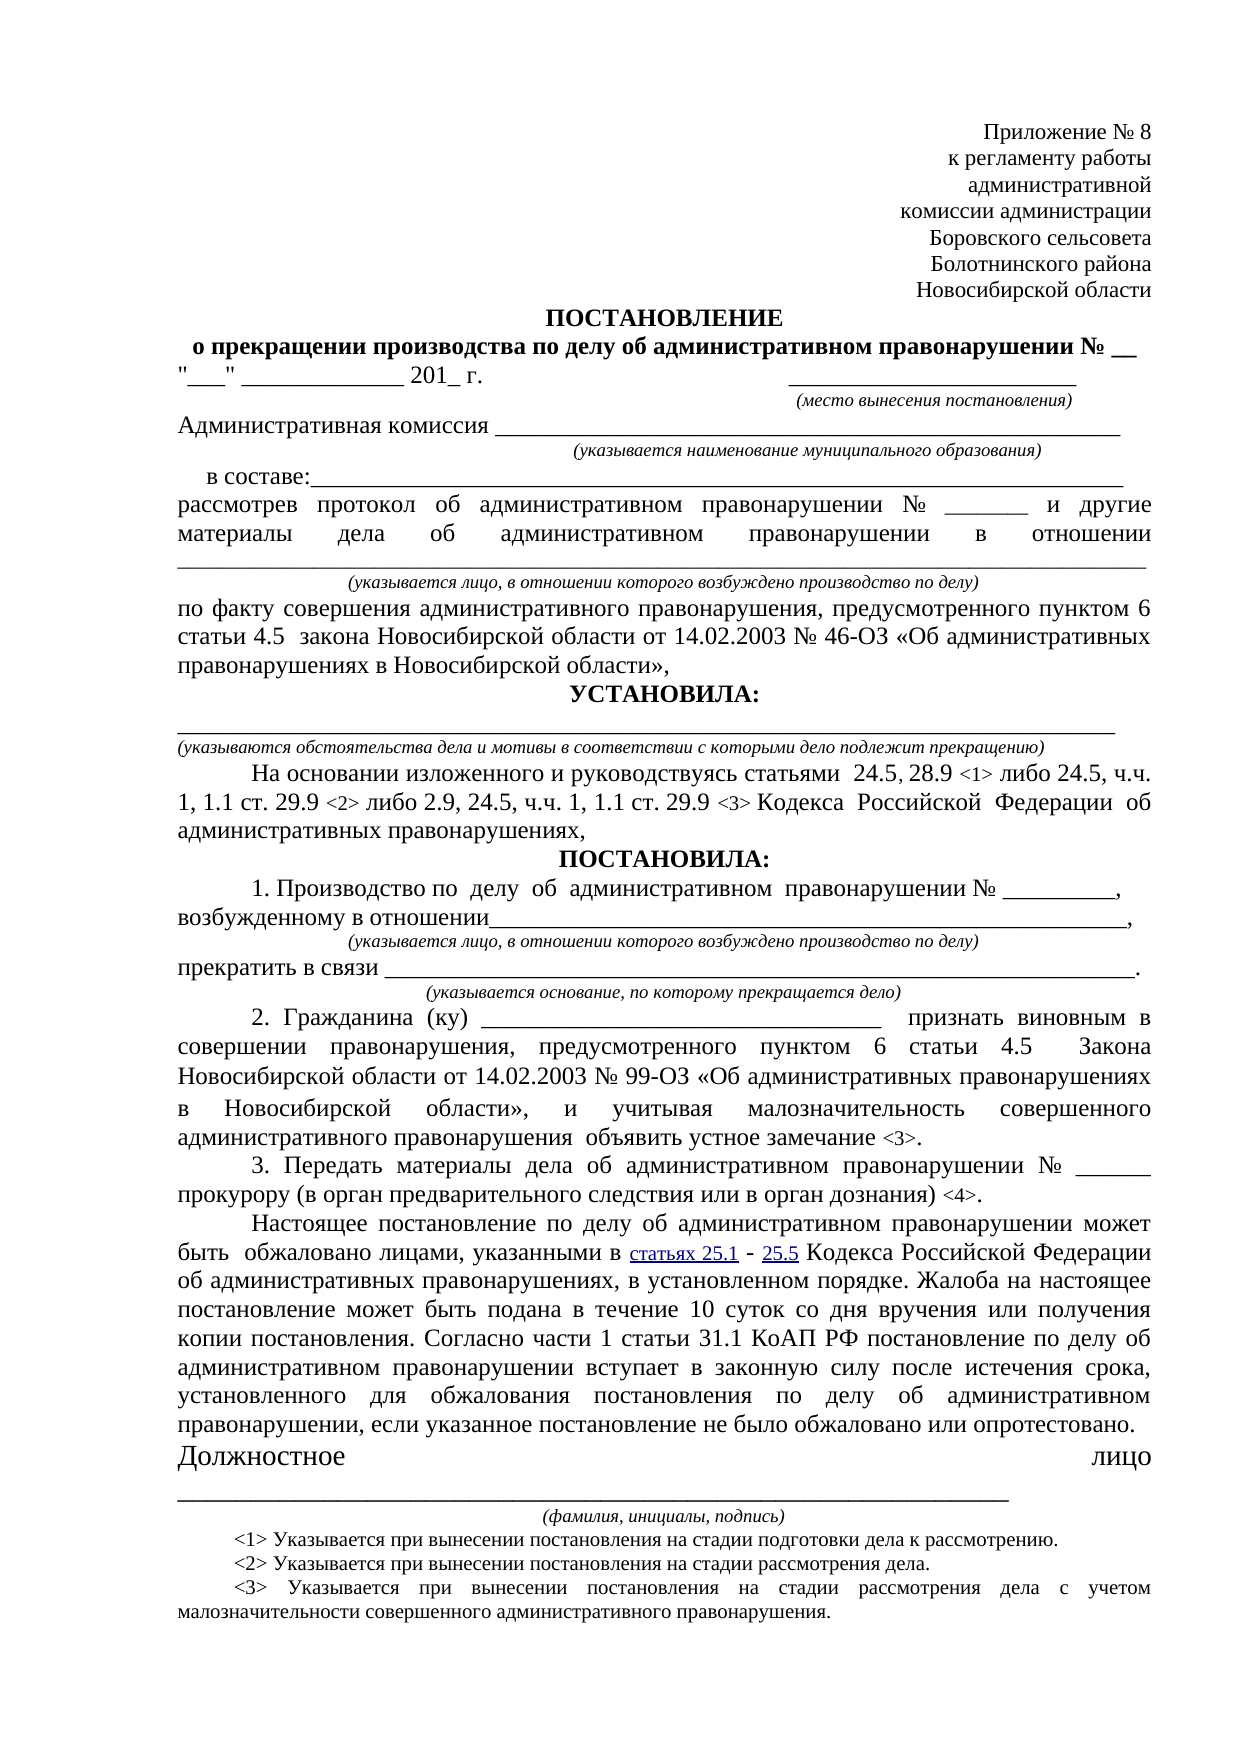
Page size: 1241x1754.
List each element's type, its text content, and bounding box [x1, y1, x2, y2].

text ПОСТАНОВЛЕНИЕ [177, 303, 1152, 331]
text "___" _____________ 201_ г. _______________________ [177, 360, 1152, 389]
text Приложение № 8 [177, 118, 1152, 144]
text Новосибирской области [177, 276, 1152, 303]
text <1> Указывается при вынесении постановления на стадии подготовки дела к рассмотрению. [177, 1526, 1152, 1551]
text Боровского сельсовета [177, 223, 1152, 250]
text (указывается наименование муниципального образования) [177, 439, 1152, 461]
text (фамилия, инициалы, подпись) [177, 1505, 1152, 1526]
text ПОСТАНОВИЛА: [177, 844, 1152, 873]
text прекратить в связи ____________________________________________________________. [177, 952, 1152, 981]
text в составе:_________________________________________________________________ [177, 461, 1152, 489]
text Административная комиссия __________________________________________________ [177, 410, 1152, 439]
text ___________________________________________________________________________ [177, 708, 1152, 736]
text 1. Производство по делу об административном правонарушении № _________, возбужденному в отношении___________________________________________________, [177, 873, 1152, 930]
text (место вынесения постановления) [177, 389, 1152, 410]
text На основании изложенного и руководствуясь статьями 24.5, 28.9 <1> либо 24.5, ч.ч. 1, 1.1 ст. 29.9 <2> либо 2.9, 24.5, ч.ч. 1, 1.1 ст. 29.9 <3> Кодекса Российской Федерации об административных правонарушениях, [177, 758, 1152, 844]
text 3. Передать материалы дела об административном правонарушении № ______ прокурору (в орган предварительного следствия или в орган дознания) <4>. [177, 1150, 1152, 1208]
text Должностное лицо _________________________________________________________ [177, 1438, 1152, 1505]
text (указывается лицо, в отношении которого возбуждено производство по делу) [177, 930, 1152, 952]
text <2> Указывается при вынесении постановления на стадии рассмотрения дела. [177, 1551, 1152, 1574]
text (указывается лицо, в отношении которого возбуждено производство по делу) [177, 571, 1152, 593]
text комиссии администрации [177, 197, 1152, 223]
text (указываются обстоятельства дела и мотивы в соответствии с которыми дело подлежит прекращению) [177, 736, 1152, 758]
text рассмотрев протокол об административном правонарушении № ________ и другие материалы дела об административном правонарушении в отношении _____________________________________________________________________________________________ [177, 489, 1152, 571]
text УСТАНОВИЛА: [177, 679, 1152, 708]
text 2. Гражданина (ку) ________________________________ признать виновным в совершении правонарушения, предусмотренного пунктом 6 статьи 4.5 Закона Новосибирской области от 14.02.2003 № 99-ОЗ «Об административных правонарушениях в Новосибирской области», и учитывая малозначительность совершенного административного правонарушения объявить устное замечание <3>. [177, 1002, 1152, 1150]
text Болотнинского района [177, 250, 1152, 276]
text о прекращении производства по делу об административном правонарушении № __ [177, 331, 1152, 360]
text к регламенту работы [546, 144, 1152, 171]
text по факту совершения административного правонарушения, предусмотренного пунктом 6 статьи 4.5 закона Новосибирской области от 14.02.2003 № 46-ОЗ «Об административных правонарушениях в Новосибирской области», [177, 593, 1152, 679]
text <3> Указывается при вынесении постановления на стадии рассмотрения дела с учетом малозначительности совершенного административного правонарушения. [177, 1574, 1152, 1623]
text Настоящее постановление по делу об административном правонарушении может быть обжаловано лицами, указанными в статьях 25.1 - 25.5 Кодекса Российской Федерации об административных правонарушениях, в установленном порядке. Жалоба на настоящее постановление может быть подана в течение 10 суток со дня вручения или получения копии постановления. Согласно части 1 статьи 31.1 КоАП РФ постановление по делу об административном правонарушении вступает в законную силу после истечения срока, установленного для обжалования постановления по делу об административном правонарушении, если указанное постановление не было обжаловано или опротестовано. [177, 1208, 1152, 1438]
text административной [546, 171, 1152, 197]
text (указывается основание, по которому прекращается дело) [177, 981, 1152, 1002]
